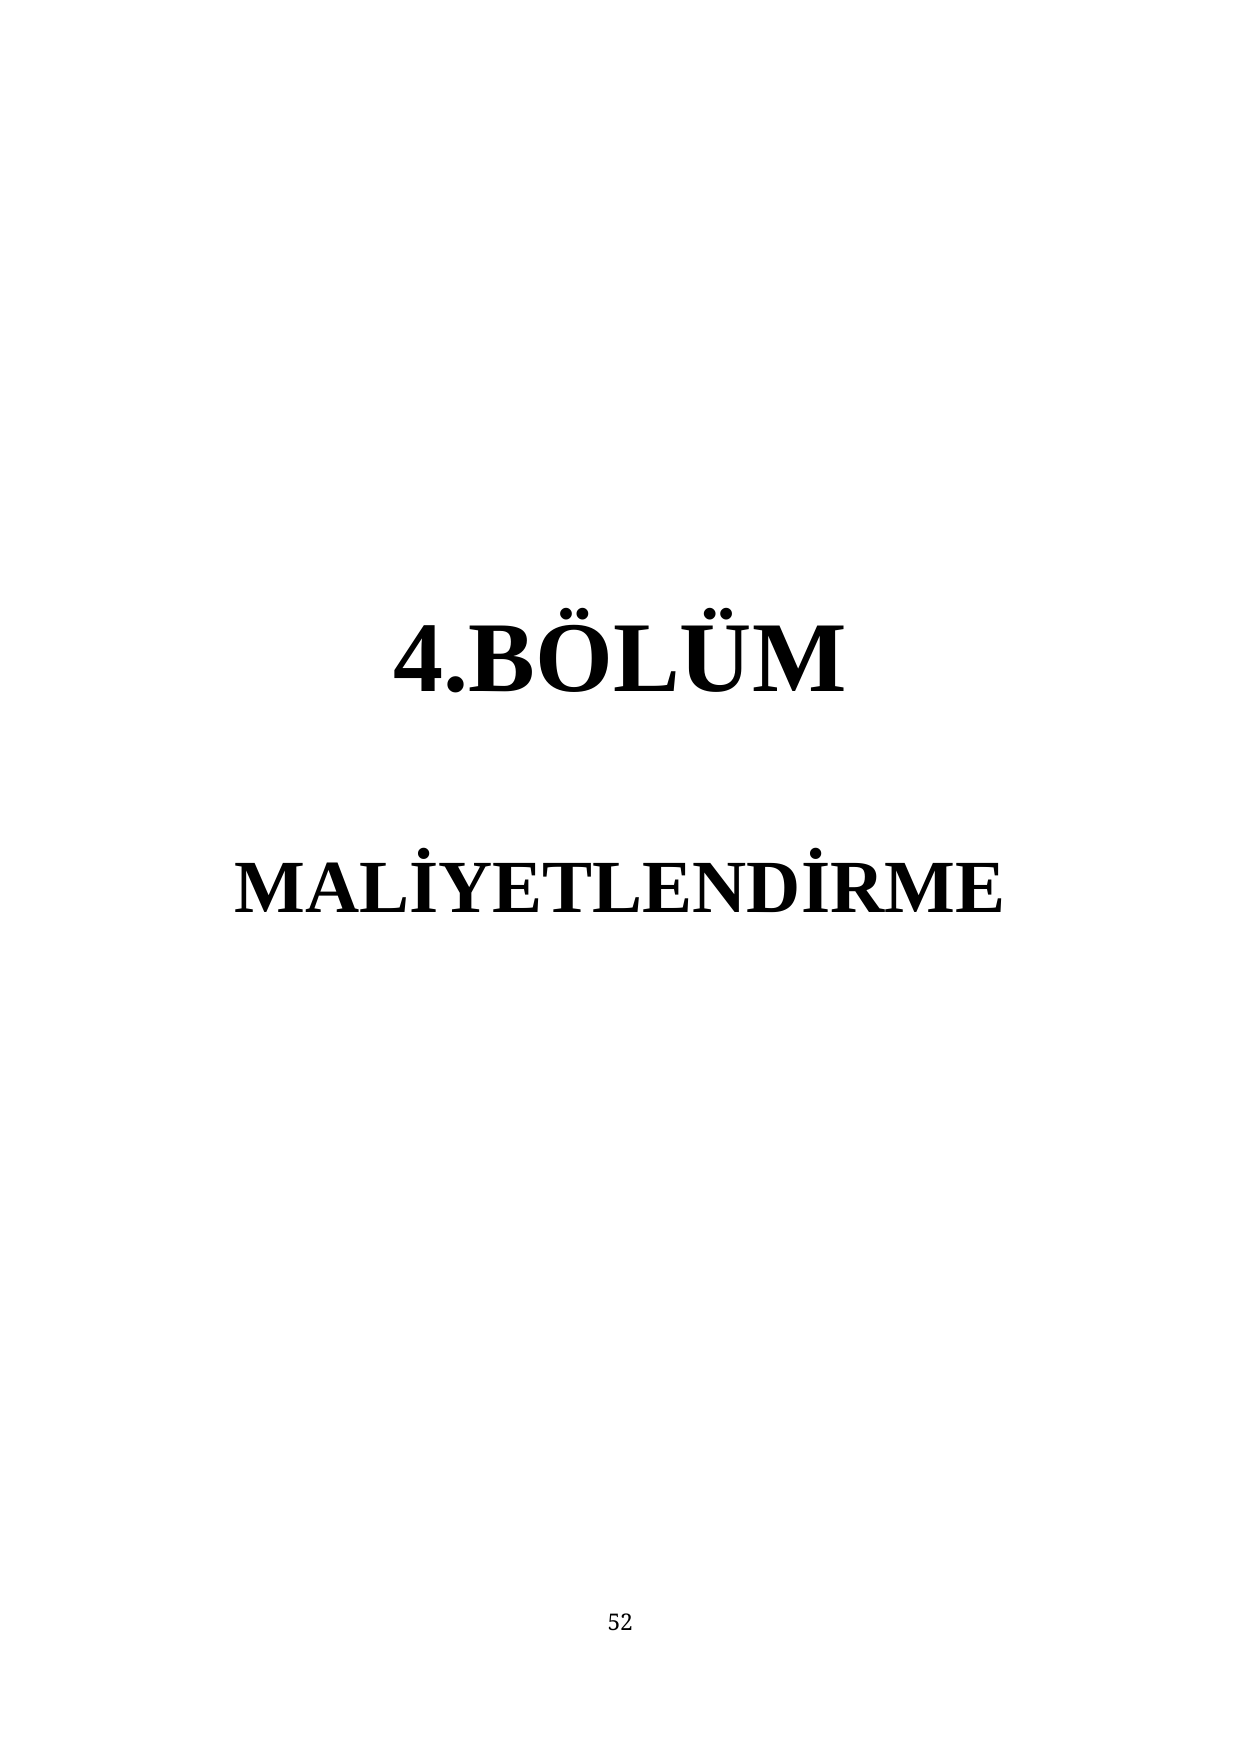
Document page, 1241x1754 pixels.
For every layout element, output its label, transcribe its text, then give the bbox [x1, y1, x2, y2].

text 4.BÖLÜM [148, 598, 1092, 713]
text MALİYETLENDİRME [148, 842, 1092, 928]
